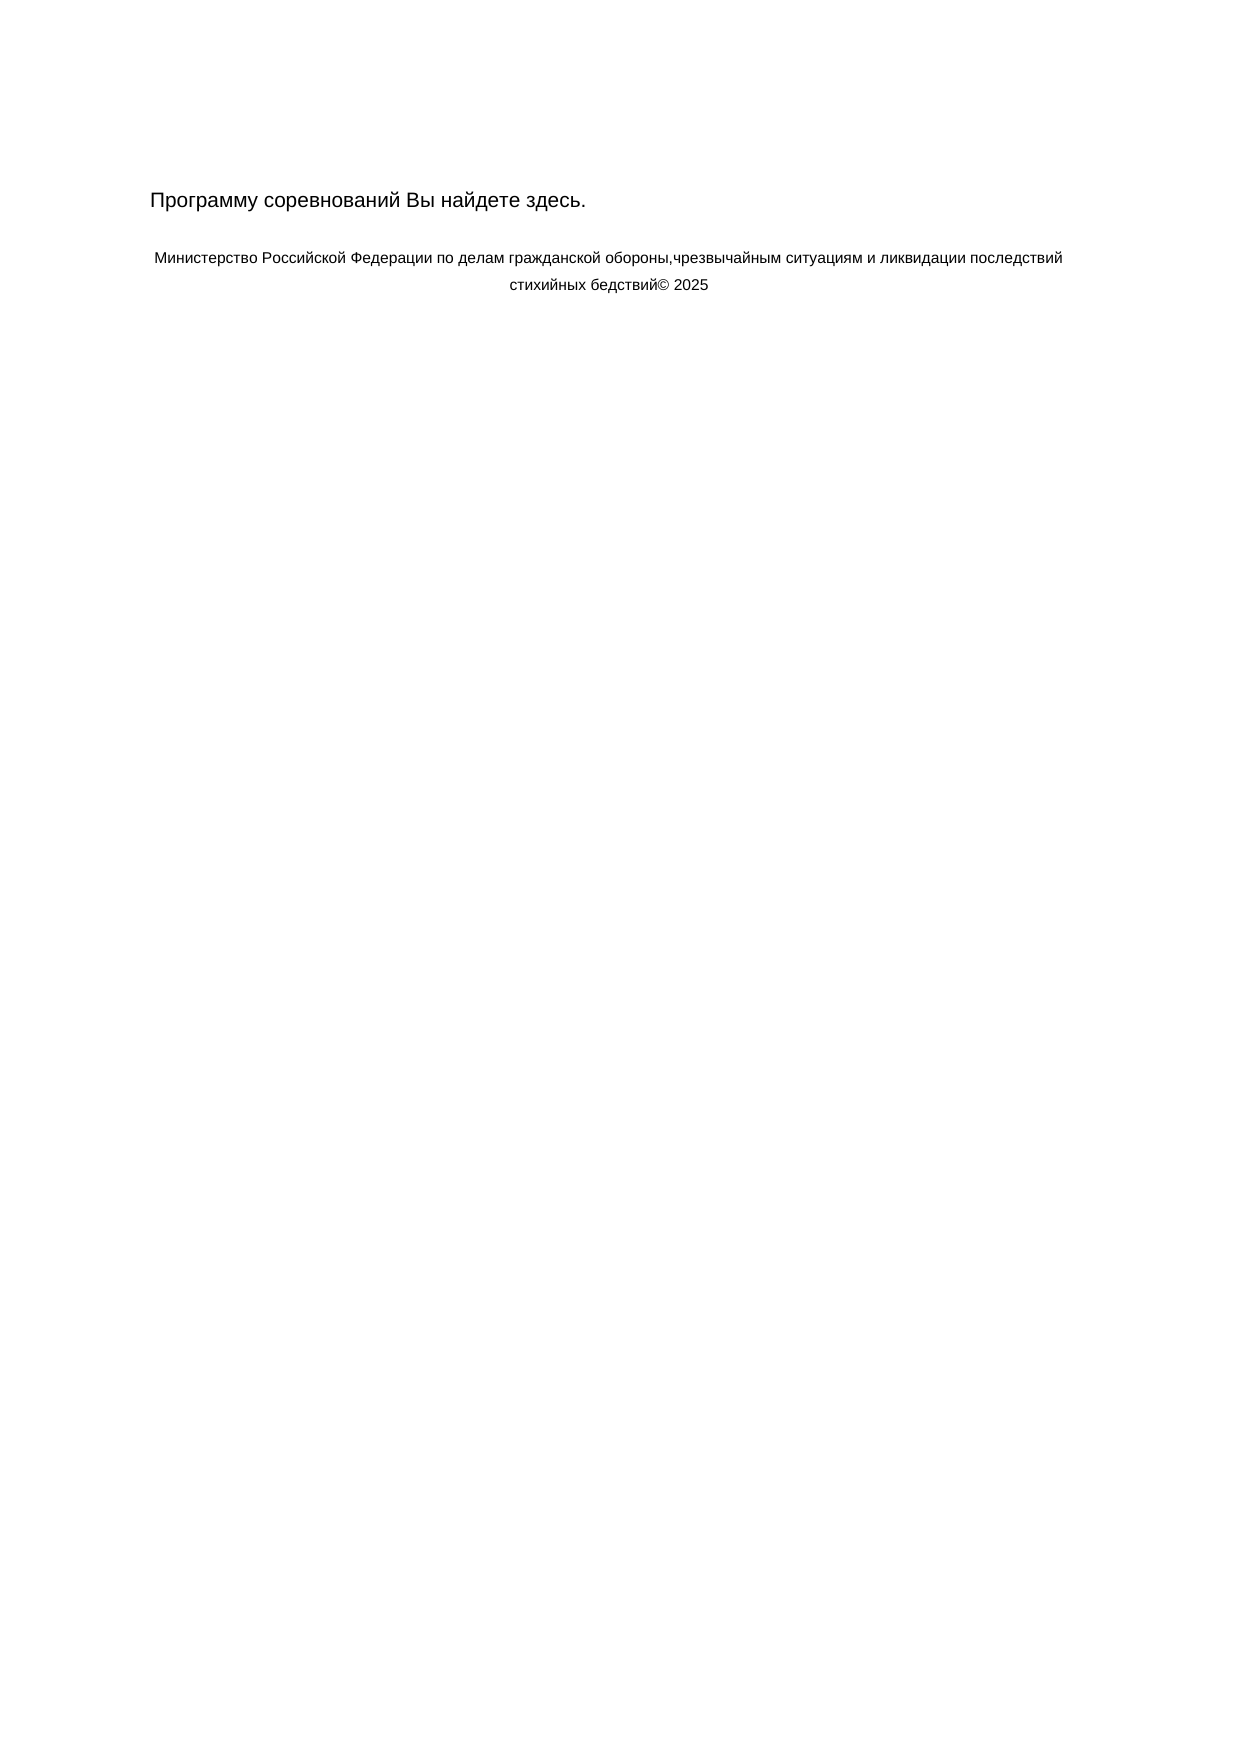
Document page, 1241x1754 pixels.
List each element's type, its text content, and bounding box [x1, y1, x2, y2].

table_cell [140, 150, 1078, 248]
table_cell Министерство Российской Федерации по делам гражданской обороны,чрезвычайным ситуациям и ликвидации последствий стихийных бедствий© 2025 [140, 249, 1078, 330]
